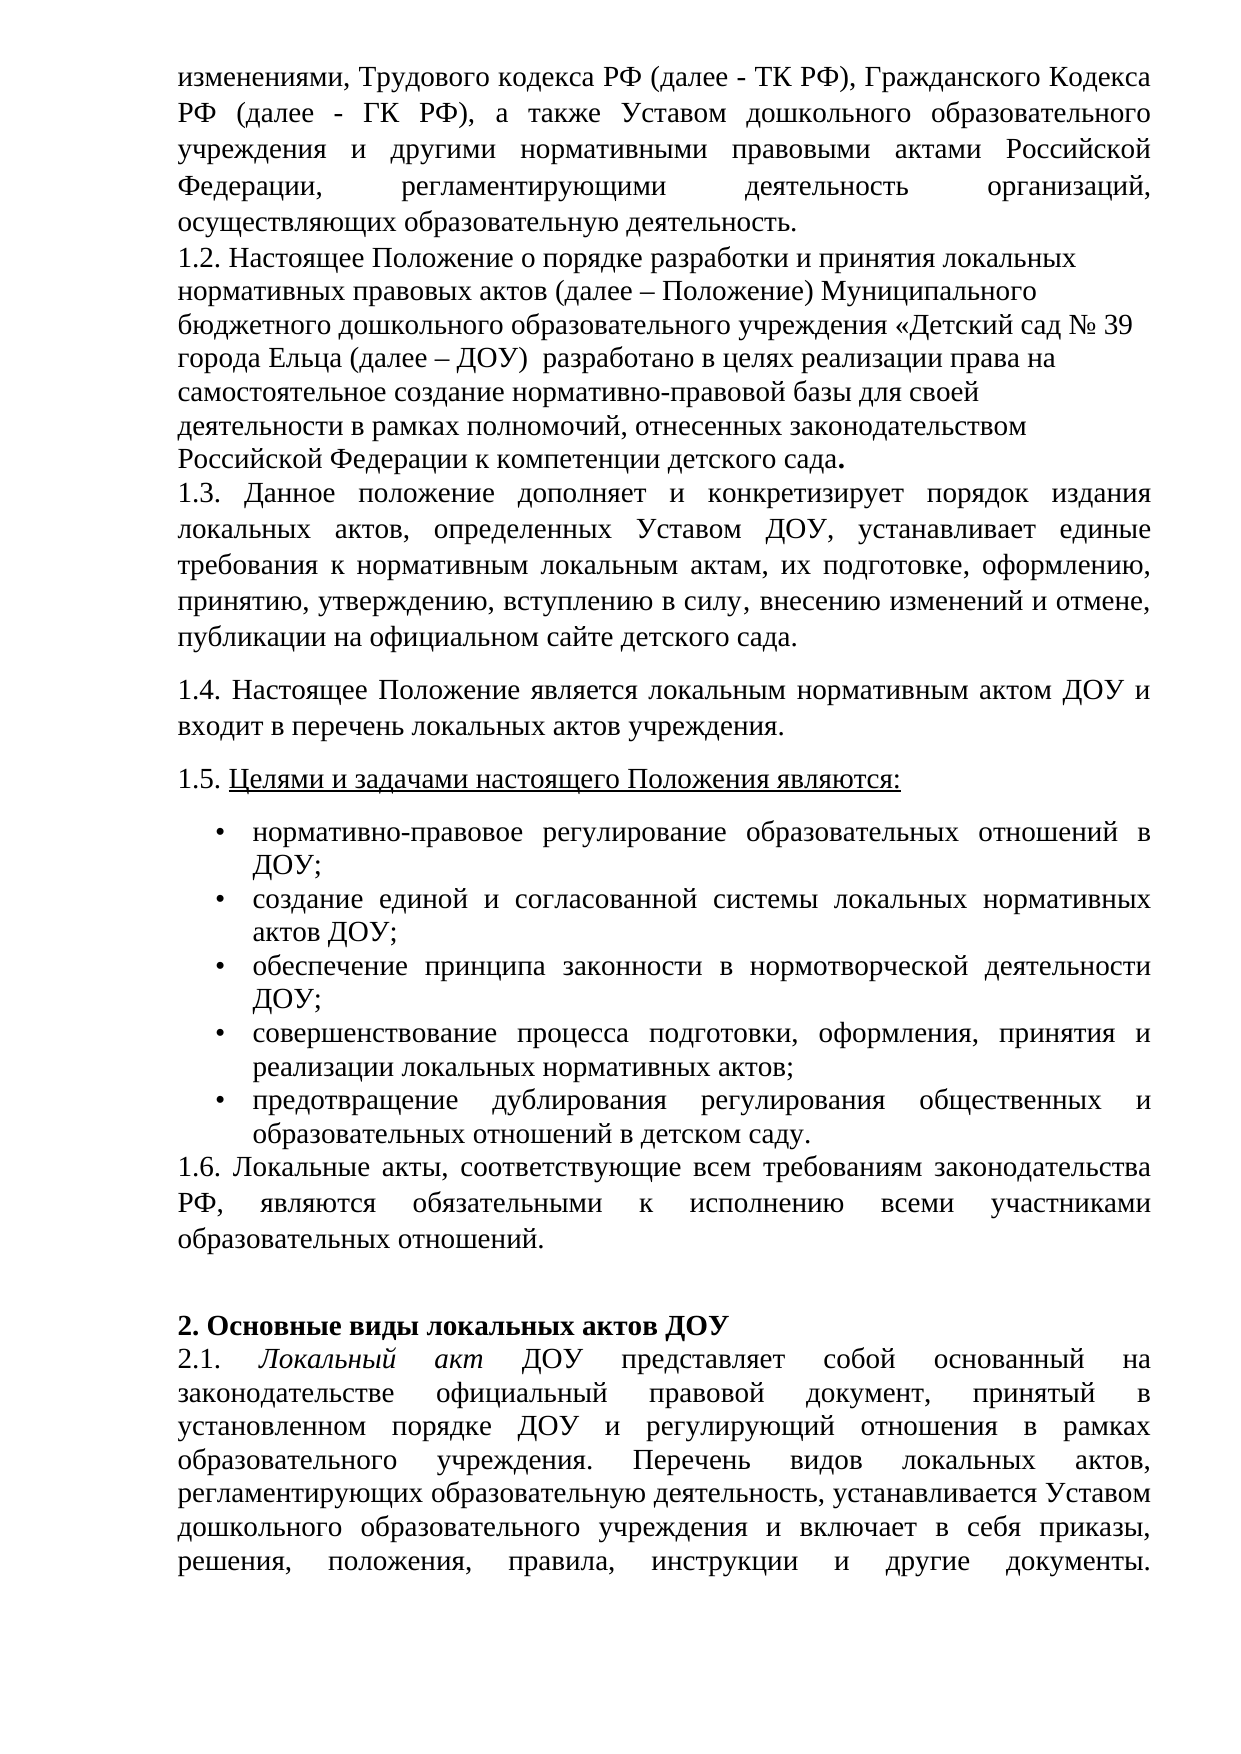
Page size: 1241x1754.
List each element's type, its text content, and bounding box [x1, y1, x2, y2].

text 1.6. Локальные акты, соответствующие всем требованиям законодательства РФ, являются обязательными к исполнению всеми участниками образовательных отношений. [177, 1149, 1152, 1255]
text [177, 59, 1152, 237]
list обеспечение принципа законности в нормотворческой деятельности ДОУ; [215, 948, 1152, 1015]
text 2. Основные виды локальных актов ДОУ [177, 1308, 1152, 1341]
text 1.5. Целями и задачами настоящего Положения являются: [177, 761, 1152, 794]
list создание единой и согласованной системы локальных нормативных актов ДОУ; [215, 881, 1152, 948]
list совершенствование процесса подготовки, оформления, принятия и реализации локальных нормативных актов; [215, 1015, 1152, 1082]
text 1.4. Настоящее Положение является локальным нормативным актом ДОУ и входит в перечень локальных актов учреждения. [177, 672, 1152, 742]
list предотвращение дублирования регулирования общественных и образовательных отношений в детском саду. [215, 1082, 1152, 1149]
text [177, 1341, 1152, 1576]
list нормативно-правовое регулирование образовательных отношений в ДОУ; [215, 814, 1152, 881]
text 1.3. Данное положение дополняет и конкретизирует порядок издания локальных актов, определенных Уставом ДОУ, устанавливает единые требования к нормативным локальным актам, их подготовке, оформлению, принятию, утверждению, вступлению в силу‚ внесению изменений и отмене, публикации на официальном сайте детского сада. [177, 475, 1152, 653]
text 1.2. Настоящее Положение о порядке разработки и принятия локальных нормативных правовых актов (далее – Положение) Муниципального бюджетного дошкольного образовательного учреждения «Детский сад № 39 города Ельца (далее – ДОУ) разработано в целях реализации права на самостоятельное создание нормативно-правовой базы для своей деятельности в рамках полномочий, отнесенных законодательством Российской Федерации к компетенции детского сада. [177, 240, 1152, 475]
